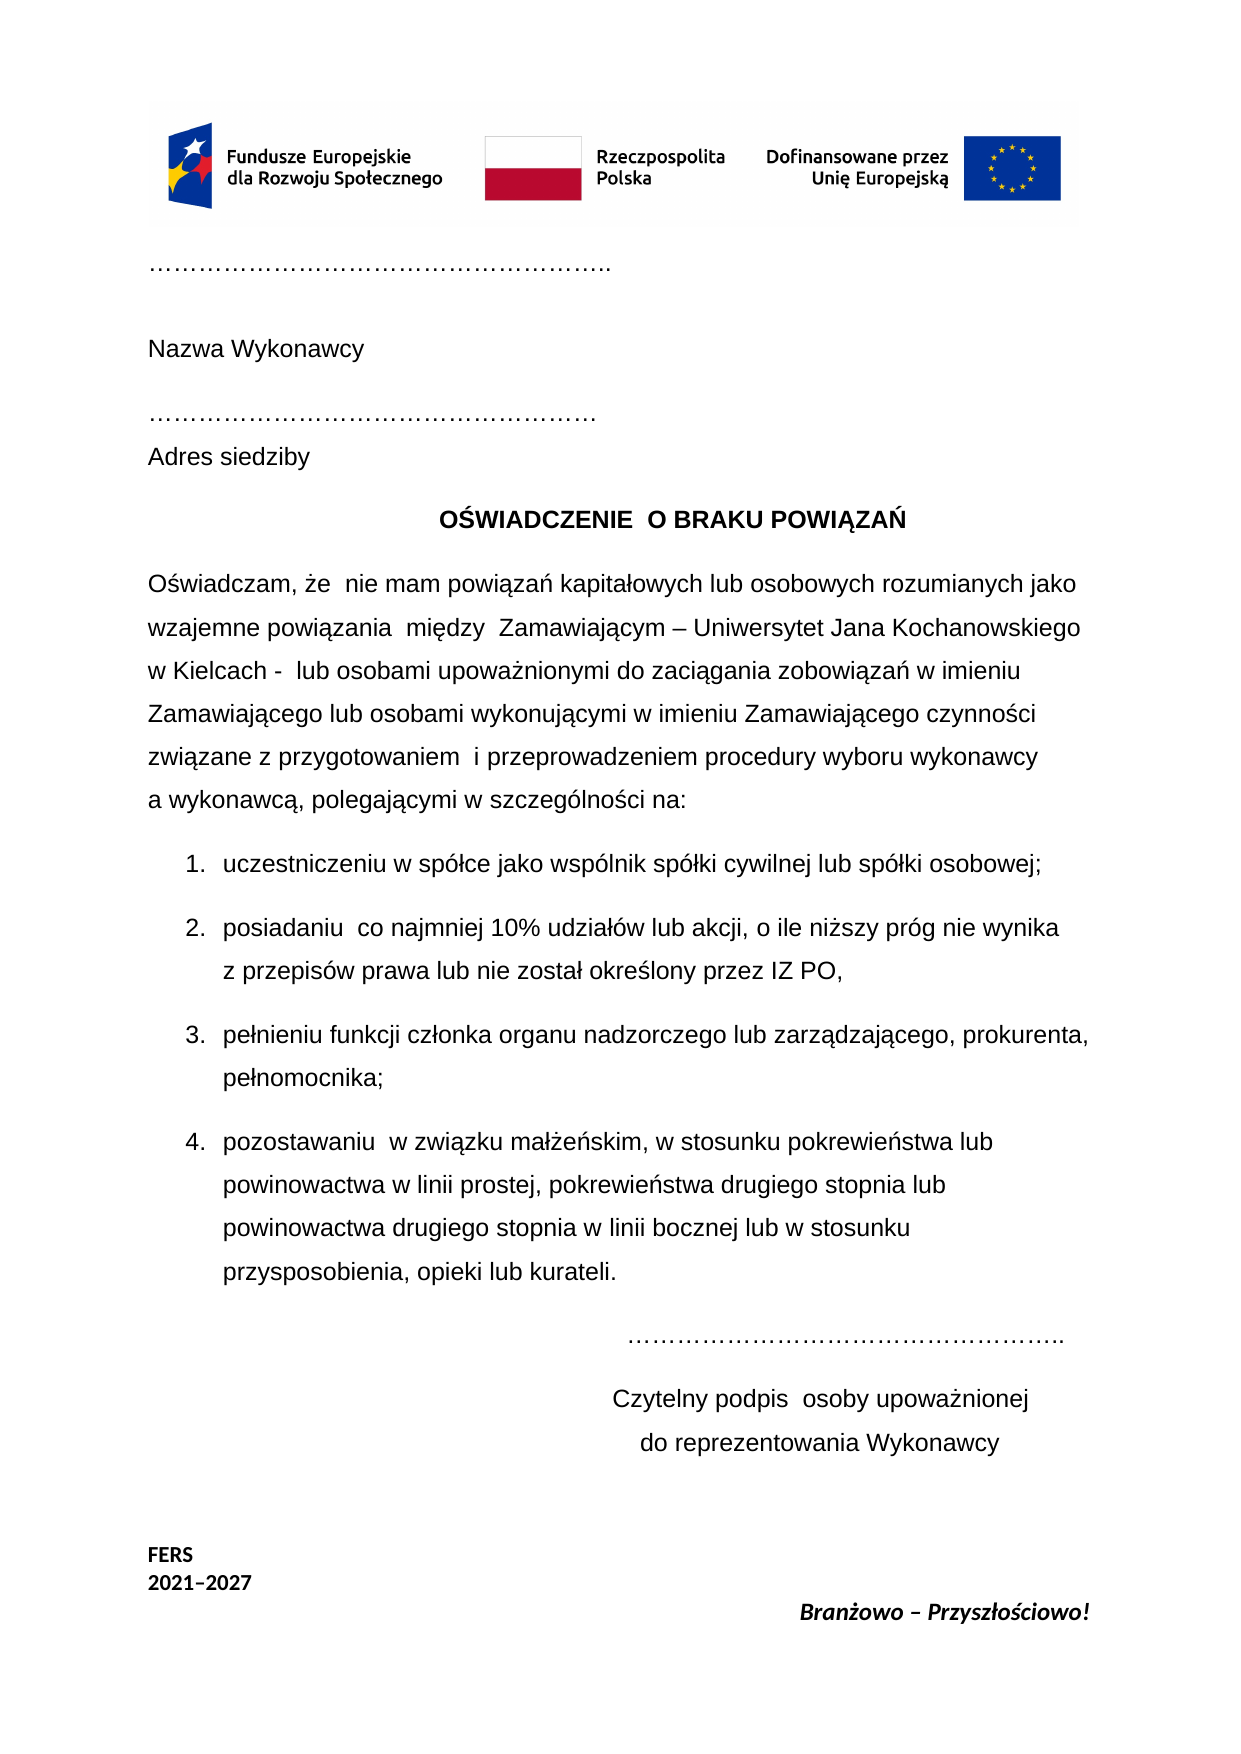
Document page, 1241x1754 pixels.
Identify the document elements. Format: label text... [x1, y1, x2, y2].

list pełnieniu funkcji członka organu nadzorczego lub zarządzającego, prokurenta, pełnomocnika; [185, 1020, 1093, 1092]
text ……………………………………………… Adres siedziby [148, 398, 1093, 470]
text Oświadczam, że nie mam powiązań kapitałowych lub osobowych rozumianych jako wzajemne powiązania między Zamawiającym – Uniwersytet Jana Kochanowskiego w Kielcach - lub osobami upoważnionymi do zaciągania zobowiązań w imieniu Zamawiającego lub osobami wykonującymi w imieniu Zamawiającego czynności związane z przygotowaniem i przeprowadzeniem procedury wyboru wykonawcy a wykonawcą, polegającymi w szczególności na: [148, 569, 1093, 814]
list posiadaniu co najmniej 10% udziałów lub akcji, o ile niższy próg nie wynika z przepisów prawa lub nie został określony przez IZ PO, [185, 913, 1093, 985]
list uczestniczeniu w spółce jako wspólnik spółki cywilnej lub spółki osobowej; [185, 849, 1093, 878]
text ……………………………………………….. Nazwa Wykonawcy [148, 148, 1093, 363]
text OŚWIADCZENIE O BRAKU POWIĄZAŃ [148, 506, 1093, 534]
text Czytelny podpis osoby upoważnionej do reprezentowania Wykonawcy [148, 1384, 1093, 1456]
picture [147, 101, 1078, 227]
text …………………………………………….. [148, 1321, 1093, 1349]
list pozostawaniu w związku małżeńskim, w stosunku pokrewieństwa lub powinowactwa w linii prostej, pokrewieństwa drugiego stopnia lub powinowactwa drugiego stopnia w linii bocznej lub w stosunku przysposobienia, opieki lub kurateli. [185, 1127, 1093, 1285]
